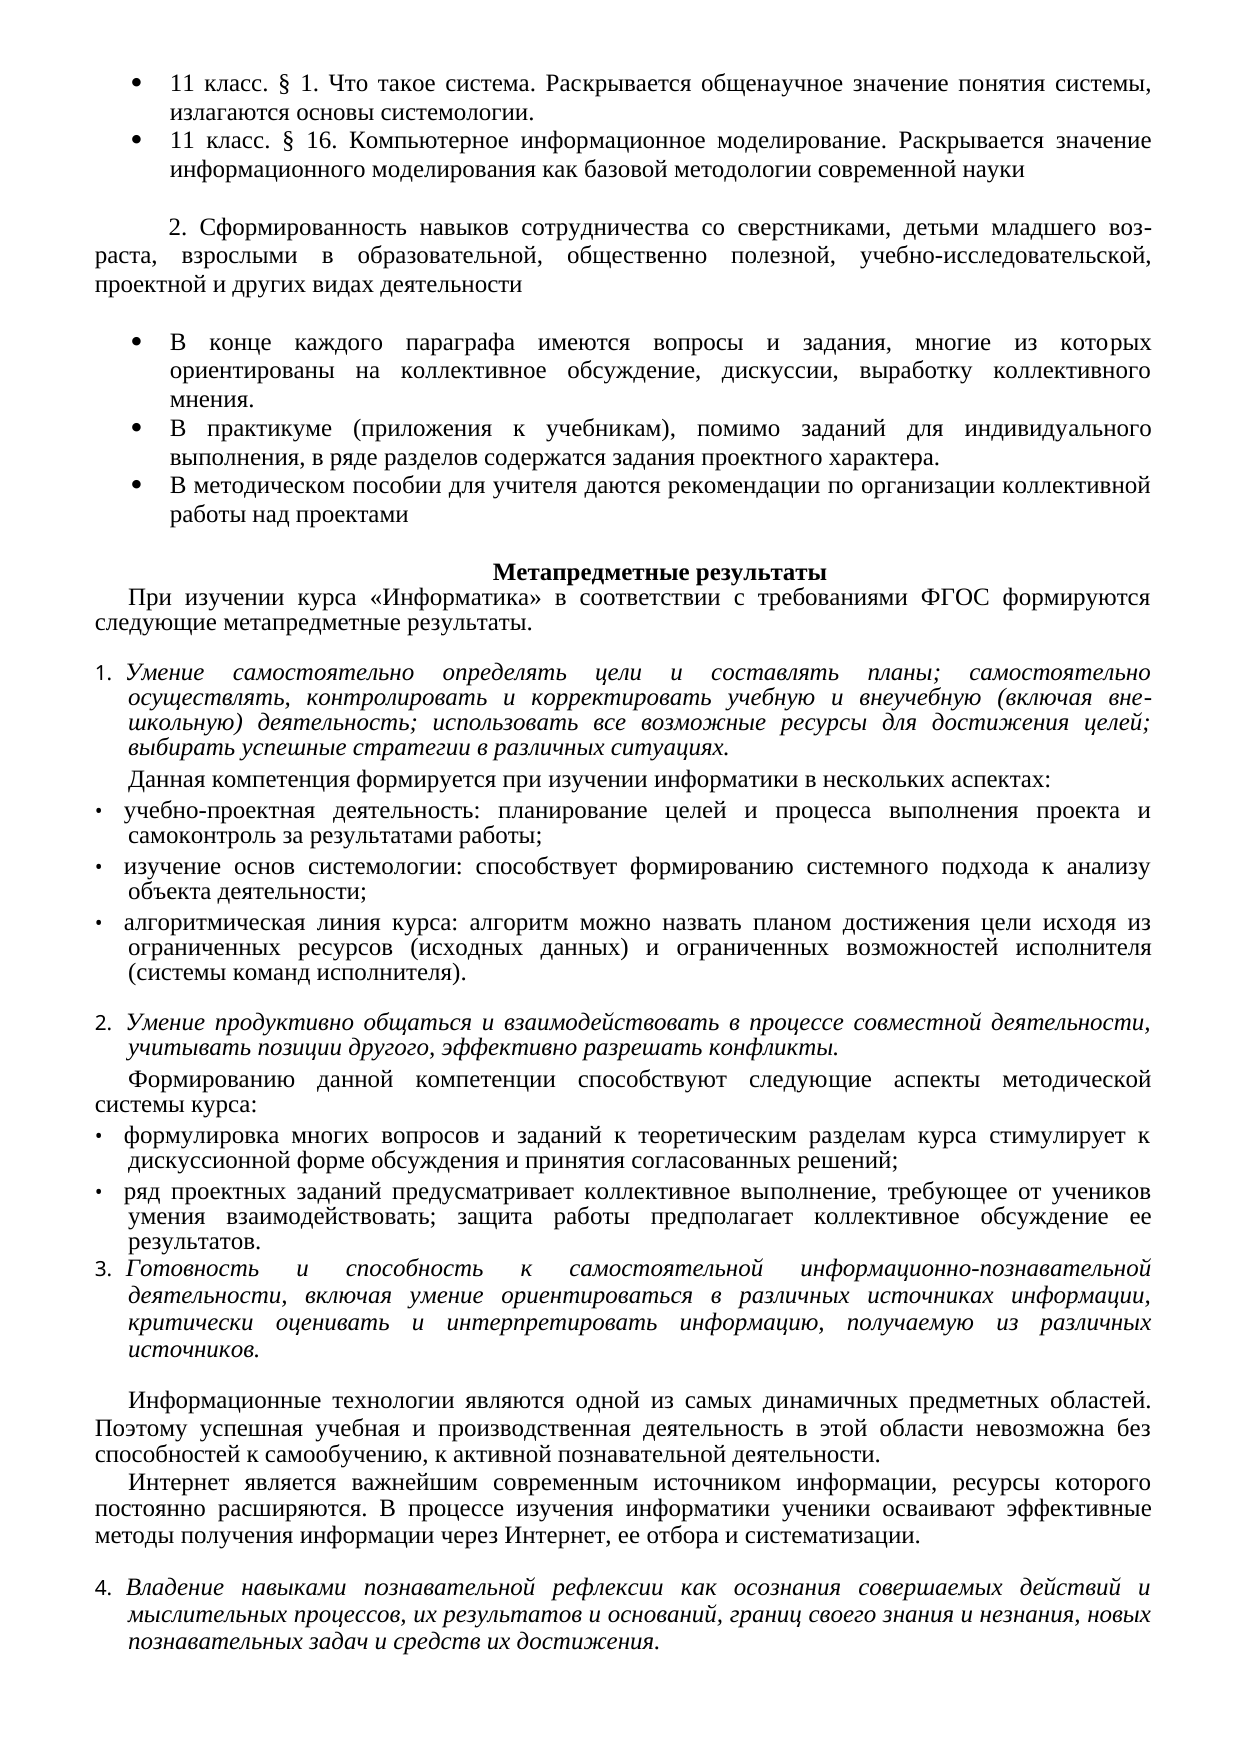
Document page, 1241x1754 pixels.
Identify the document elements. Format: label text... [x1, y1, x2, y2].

list алгоритмическая линия курса: алгоритм можно назвать планом достижения цели исходя из ограниченных ресурсов (исходных данных) и ограниченных возможностей исполнителя (системы команд исполнителя). [94, 911, 1152, 986]
list ряд проектных заданий предусматривает коллективное выполнение, требующее от учеников умения взаимодействовать; защита работы предполагает коллективное обсуждение ее результатов. [94, 1179, 1152, 1254]
text Информационные технологии являются одной из самых динамичных предметных областей. Поэтому успешная учебная и производственная деятельность в этой области невозможна без способностей к самообучению, к активной познавательной деятельности. [94, 1387, 1152, 1468]
list учебно-проектная деятельность: планирование целей и процесса выполнения проекта и самоконтроль за результатами работы; [94, 798, 1152, 848]
list формулировка многих вопросов и заданий к теоретическим разделам курса стимулирует к дискуссионной форме обсуждения и принятия согласованных решений; [94, 1123, 1152, 1173]
list изучение основ системологии: способствует формированию системного подхода к анализу объекта деятельности; [94, 854, 1152, 904]
text При изучении курса «Информатика» в соответствии с требованиями ФГОС формируются следующие метапредметные результаты. [94, 586, 1152, 636]
text 2. Сформированность навыков сотрудничества со сверстниками, детьми младшего возраста, взрослыми в образовательной, общественно полезной, учебно-исследовательской, проектной и других видах деятельности [94, 212, 1152, 298]
list 11 класс. § 16. Компьютерное информационное моделирование. Раскрывается значение информационного моделирования как базовой методологии современной науки [132, 125, 1152, 183]
list В конце каждого параграфа имеются вопросы и задания, многие из которых ориентированы на коллективное обсуждение, дискуссии, выработку коллективного мнения. [132, 327, 1152, 413]
list В методическом пособии для учителя даются рекомендации по организации коллективной работы над проектами [132, 470, 1152, 528]
text Интернет является важнейшим современным источником информации, ресурсы которого постоянно расширяются. В процессе изучения информатики ученики осваивают эффективные методы получения информации через Интернет, ее отбора и систематизации. [94, 1468, 1152, 1549]
list Умение самостоятельно определять цели и составлять планы; самостоятельно осуществлять, контролировать и корректировать учебную и внеучебную (включая внешкольную) деятельность; использовать все возможные ресурсы для достижения целей; выбирать успешные стратегии в различных ситуациях. [94, 661, 1152, 761]
list В практикуме (приложения к учебникам), помимо заданий для индивидуального выполнения, в ряде разделов содержатся задания проектного характера. [132, 413, 1152, 470]
list Готовность и способность к самостоятельной информационно-познавательной деятельности, включая умение ориентироваться в различных источниках информации, критически оценивать и интерпретировать информацию, получаемую из различных источников. [94, 1254, 1152, 1362]
list Умение продуктивно общаться и взаимодействовать в процессе совместной деятельности, учитывать позиции другого, эффективно разрешать конфликты. [94, 1011, 1152, 1061]
text Формированию данной компетенции способствуют следующие аспекты методической системы курса: [94, 1067, 1152, 1117]
list Владение навыками познавательной рефлексии как осознания совершаемых действий и мыслительных процессов, их результатов и оснований, границ своего знания и незнания, новых познавательных задач и средств их достижения. [94, 1574, 1152, 1655]
text Данная компетенция формируется при изучении информатики в нескольких аспектах: [94, 767, 1152, 792]
text Метапредметные результаты [94, 557, 1152, 586]
list 11 класс. § 1. Что такое система. Раскрывается общенаучное значение понятия системы, излагаются основы системологии. [132, 68, 1152, 125]
